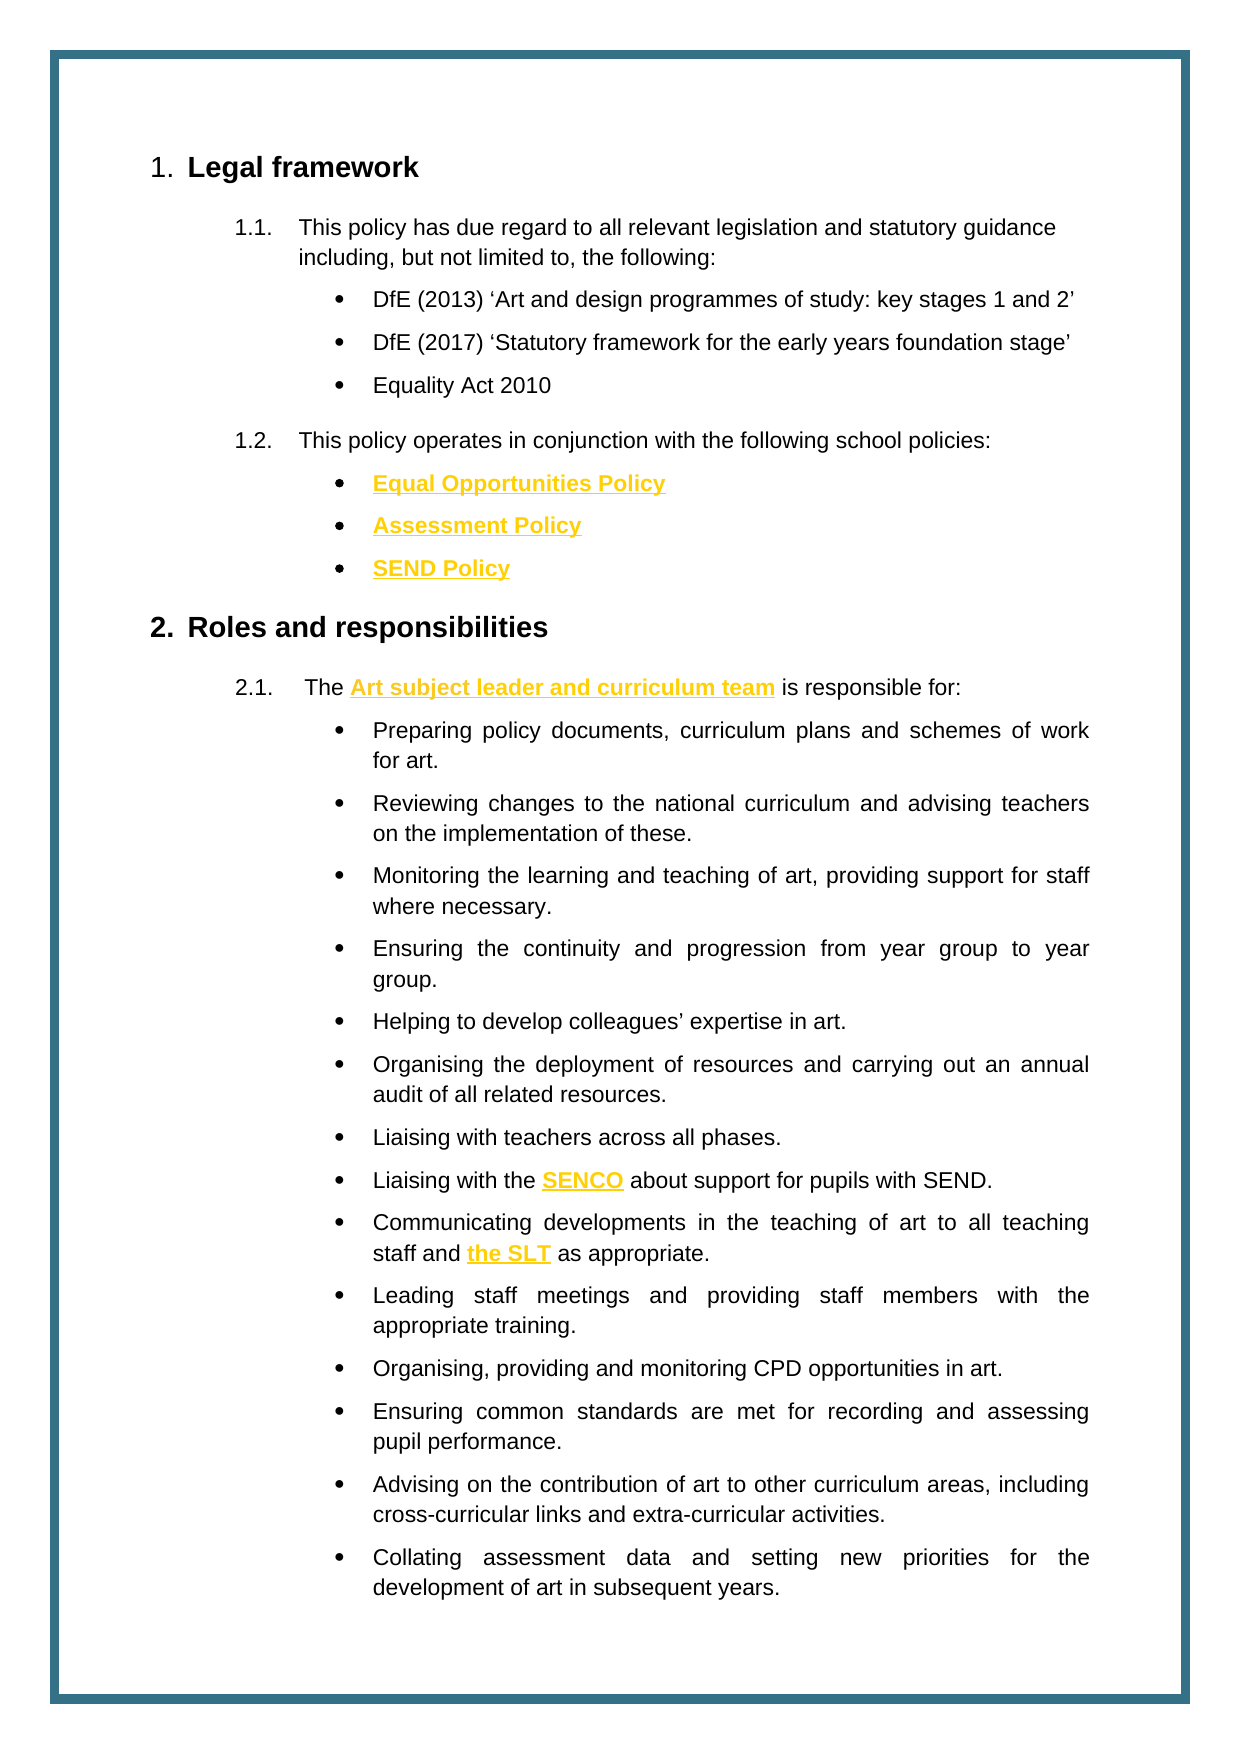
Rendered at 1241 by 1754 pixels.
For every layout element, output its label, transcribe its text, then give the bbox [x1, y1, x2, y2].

text Ensuring the continuity and progression from year group to year group. [335, 935, 1090, 992]
subtitle Roles and responsibilities [150, 610, 1090, 644]
text SEND Policy [335, 555, 1090, 582]
text Organising, providing and monitoring CPD opportunities in art. [335, 1355, 1090, 1382]
list This policy has due regard to all relevant legislation and statutory guidance including, but not limited to, the following: [253, 213, 1090, 270]
text Advising on the contribution of art to other curriculum areas, including cross-curricular links and extra-curricular activities. [335, 1471, 1090, 1527]
text Assessment Policy [335, 512, 1090, 539]
text Helping to develop colleagues’ expertise in art. [335, 1008, 1090, 1035]
text Equal Opportunities Policy [335, 470, 1090, 496]
text Liaising with the SENCO about support for pupils with SEND. [335, 1167, 1090, 1193]
subtitle Legal framework [150, 150, 1090, 183]
text Ensuring common standards are met for recording and assessing pupil performance. [335, 1398, 1090, 1454]
text Equality Act 2010 [335, 372, 1090, 398]
text Reviewing changes to the national curriculum and advising teachers on the implementation of these. [335, 789, 1090, 846]
text DfE (2013) ‘Art and design programmes of study: key stages 1 and 2’ [335, 286, 1090, 313]
text The Art subject leader and curriculum team is responsible for: [254, 674, 1090, 700]
text DfE (2017) ‘Statutory framework for the early years foundation stage’ [335, 329, 1090, 356]
text Liaising with teachers across all phases. [335, 1124, 1090, 1150]
text Organising the deployment of resources and carrying out an annual audit of all related resources. [335, 1051, 1090, 1108]
text Monitoring the learning and teaching of art, providing support for staff where necessary. [335, 862, 1090, 919]
text Preparing policy documents, curriculum plans and schemes of work for art. [335, 717, 1090, 773]
text Leading staff meetings and providing staff members with the appropriate training. [335, 1282, 1090, 1339]
text Communicating developments in the teaching of art to all teaching staff and the SLT as appropriate. [335, 1209, 1090, 1266]
text Collating assessment data and setting new priorities for the development of art in subsequent years. [335, 1544, 1090, 1600]
list This policy operates in conjunction with the following school policies: [253, 427, 1090, 453]
